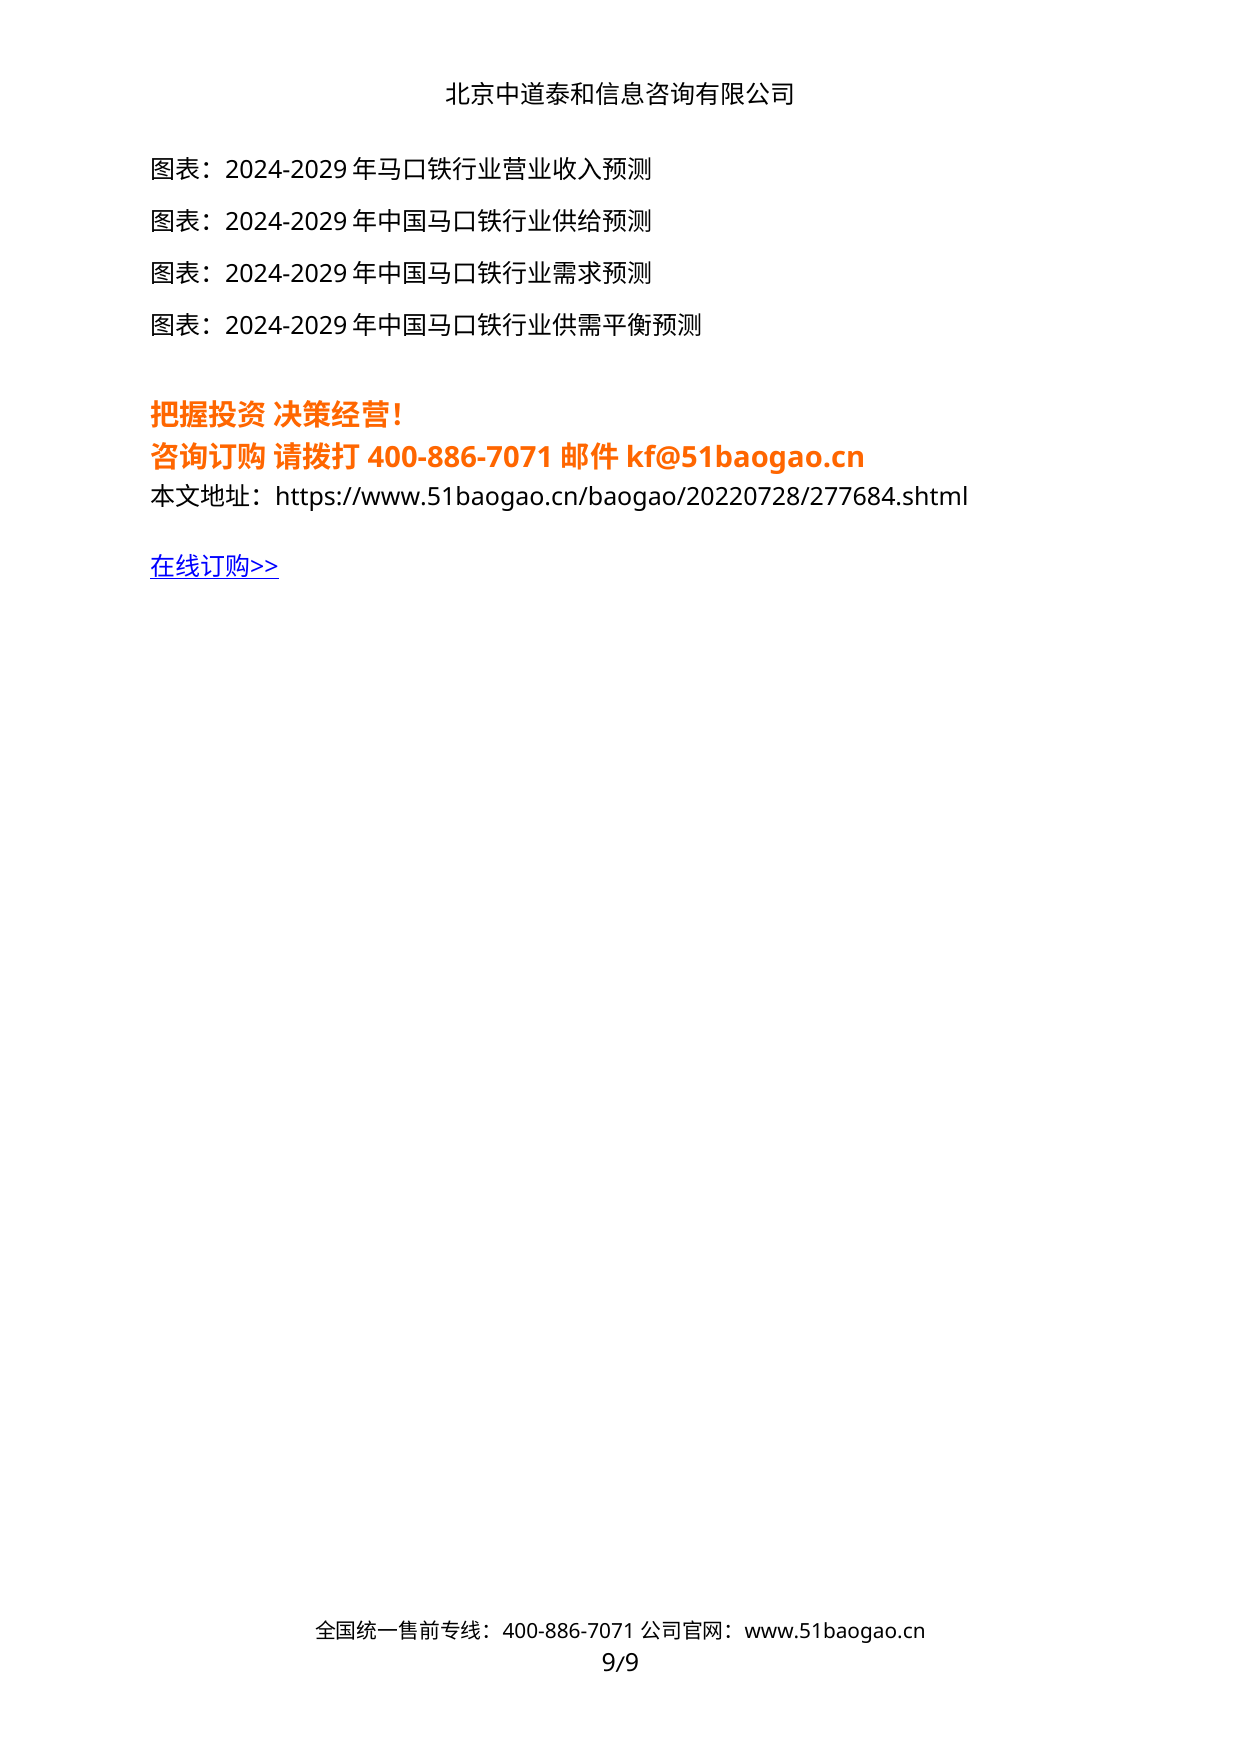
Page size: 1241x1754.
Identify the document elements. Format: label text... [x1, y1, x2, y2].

text 在线订购>> [150, 512, 1090, 583]
text 把握投资 决策经营！咨询订购 请拨打 400-886-7071 邮件 kf@51baogao.cn本文地址：https://www.51baogao.cn/baogao/20220728/277684.shtml [150, 357, 1090, 512]
text 图表：2024-2029年马口铁行业营业收入预测 [150, 150, 1090, 186]
text 图表：2024-2029年中国马口铁行业供需平衡预测 [150, 306, 1090, 342]
text 图表：2024-2029年中国马口铁行业需求预测 [150, 254, 1090, 290]
text 图表：2024-2029年中国马口铁行业供给预测 [150, 202, 1090, 238]
